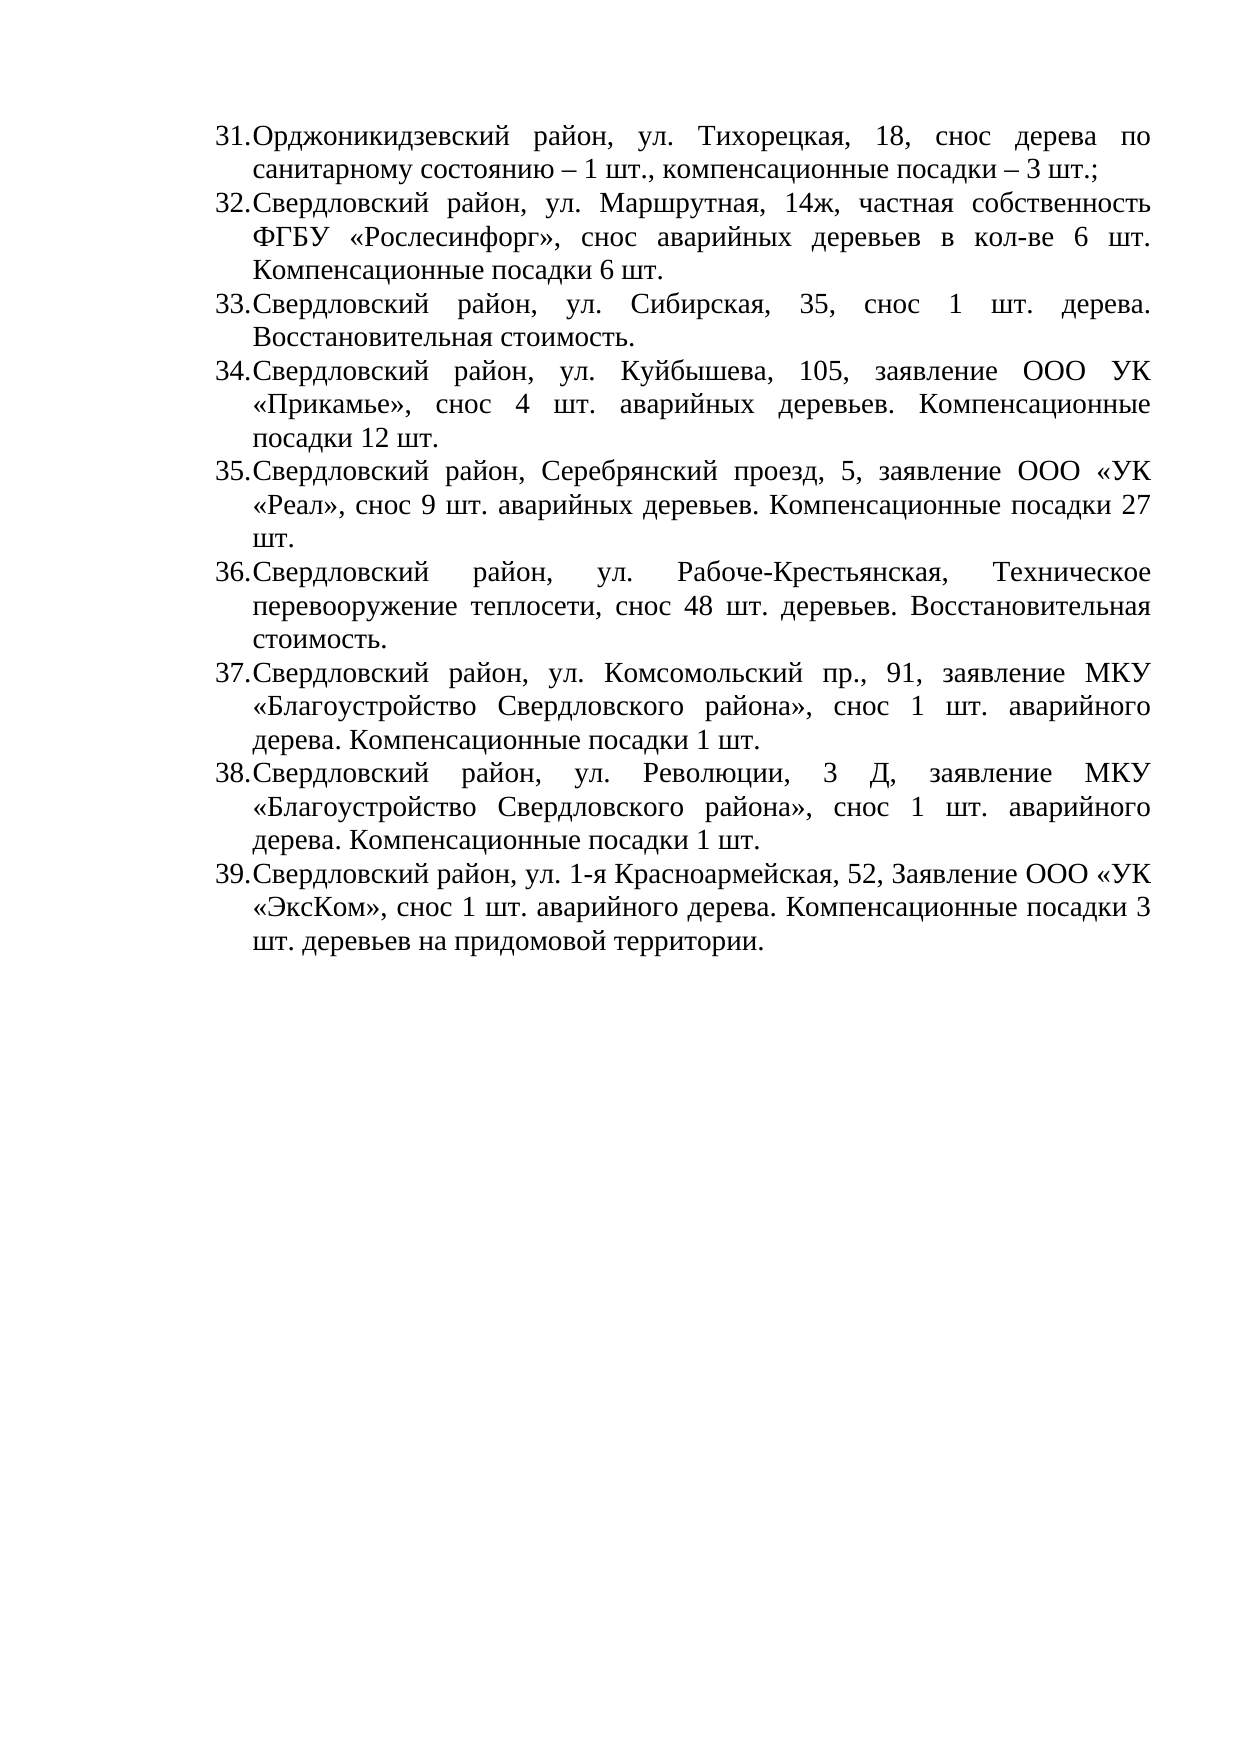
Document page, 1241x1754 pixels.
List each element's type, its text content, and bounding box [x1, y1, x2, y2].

list Орджоникидзевский район, ул. Тихорецкая, 18, снос дерева по санитарному состоянию – 1 шт., компенсационные посадки – 3 шт.; [215, 118, 1152, 185]
list Свердловский район, ул. Рабоче-Крестьянская, Техническое перевооружение теплосети, снос 48 шт. деревьев. Восстановительная стоимость. [215, 554, 1152, 655]
list Свердловский район, ул. Комсомольский пр., 91, заявление МКУ «Благоустройство Свердловского района», снос 1 шт. аварийного дерева. Компенсационные посадки 1 шт. [215, 655, 1152, 755]
list Свердловский район, Серебрянский проезд, 5, заявление ООО «УК «Реал», снос 9 шт. аварийных деревьев. Компенсационные посадки 27 шт. [215, 453, 1152, 554]
list Свердловский район, ул. Куйбышева, 105, заявление ООО УК «Прикамье», снос 4 шт. аварийных деревьев. Компенсационные посадки 12 шт. [215, 353, 1152, 453]
list Свердловский район, ул. Революции, 3 Д, заявление МКУ «Благоустройство Свердловского района», снос 1 шт. аварийного дерева. Компенсационные посадки 1 шт. [215, 755, 1152, 856]
list Свердловский район, ул. 1-я Красноармейская, 52, Заявление ООО «УК «ЭксКом», снос 1 шт. аварийного дерева. Компенсационные посадки 3 шт. деревьев на придомовой территории. [215, 856, 1152, 957]
list Свердловский район, ул. Сибирская, 35, снос 1 шт. дерева. Восстановительная стоимость. [215, 286, 1152, 353]
list Свердловский район, ул. Маршрутная, 14ж, частная собственность ФГБУ «Рослесинфорг», снос аварийных деревьев в кол-ве 6 шт. Компенсационные посадки 6 шт. [215, 185, 1152, 286]
